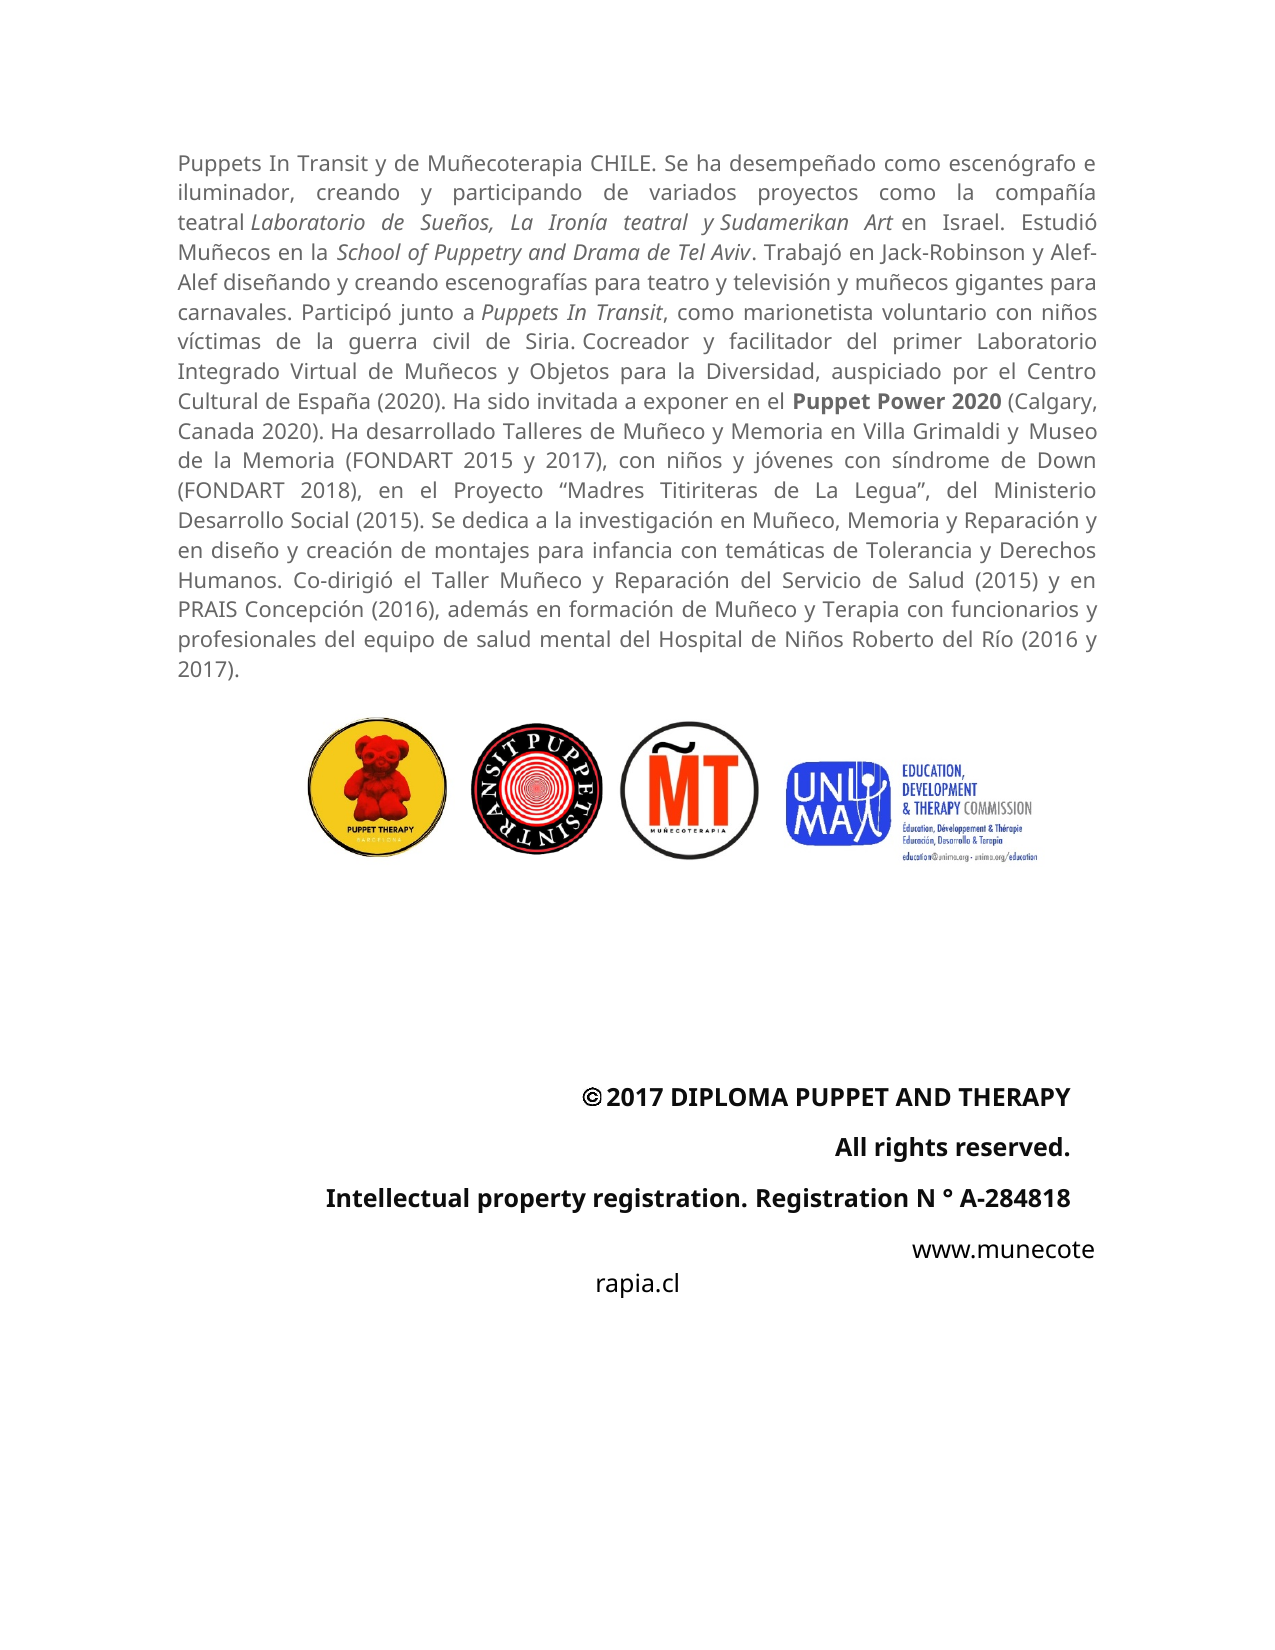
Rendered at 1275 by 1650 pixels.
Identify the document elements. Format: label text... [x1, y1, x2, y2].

text Intellectual property registration. Registration N ° A-284818 [177, 1181, 1071, 1215]
picture [582, 1087, 602, 1106]
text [177, 148, 1098, 684]
picture [773, 749, 1047, 867]
text All rights reserved. [177, 1130, 1071, 1164]
text 2017 DIPLOMA PUPPET AND THERAPY [177, 1079, 1071, 1113]
text www.munecoterapia.cl [177, 1231, 1098, 1299]
picture [302, 713, 769, 867]
